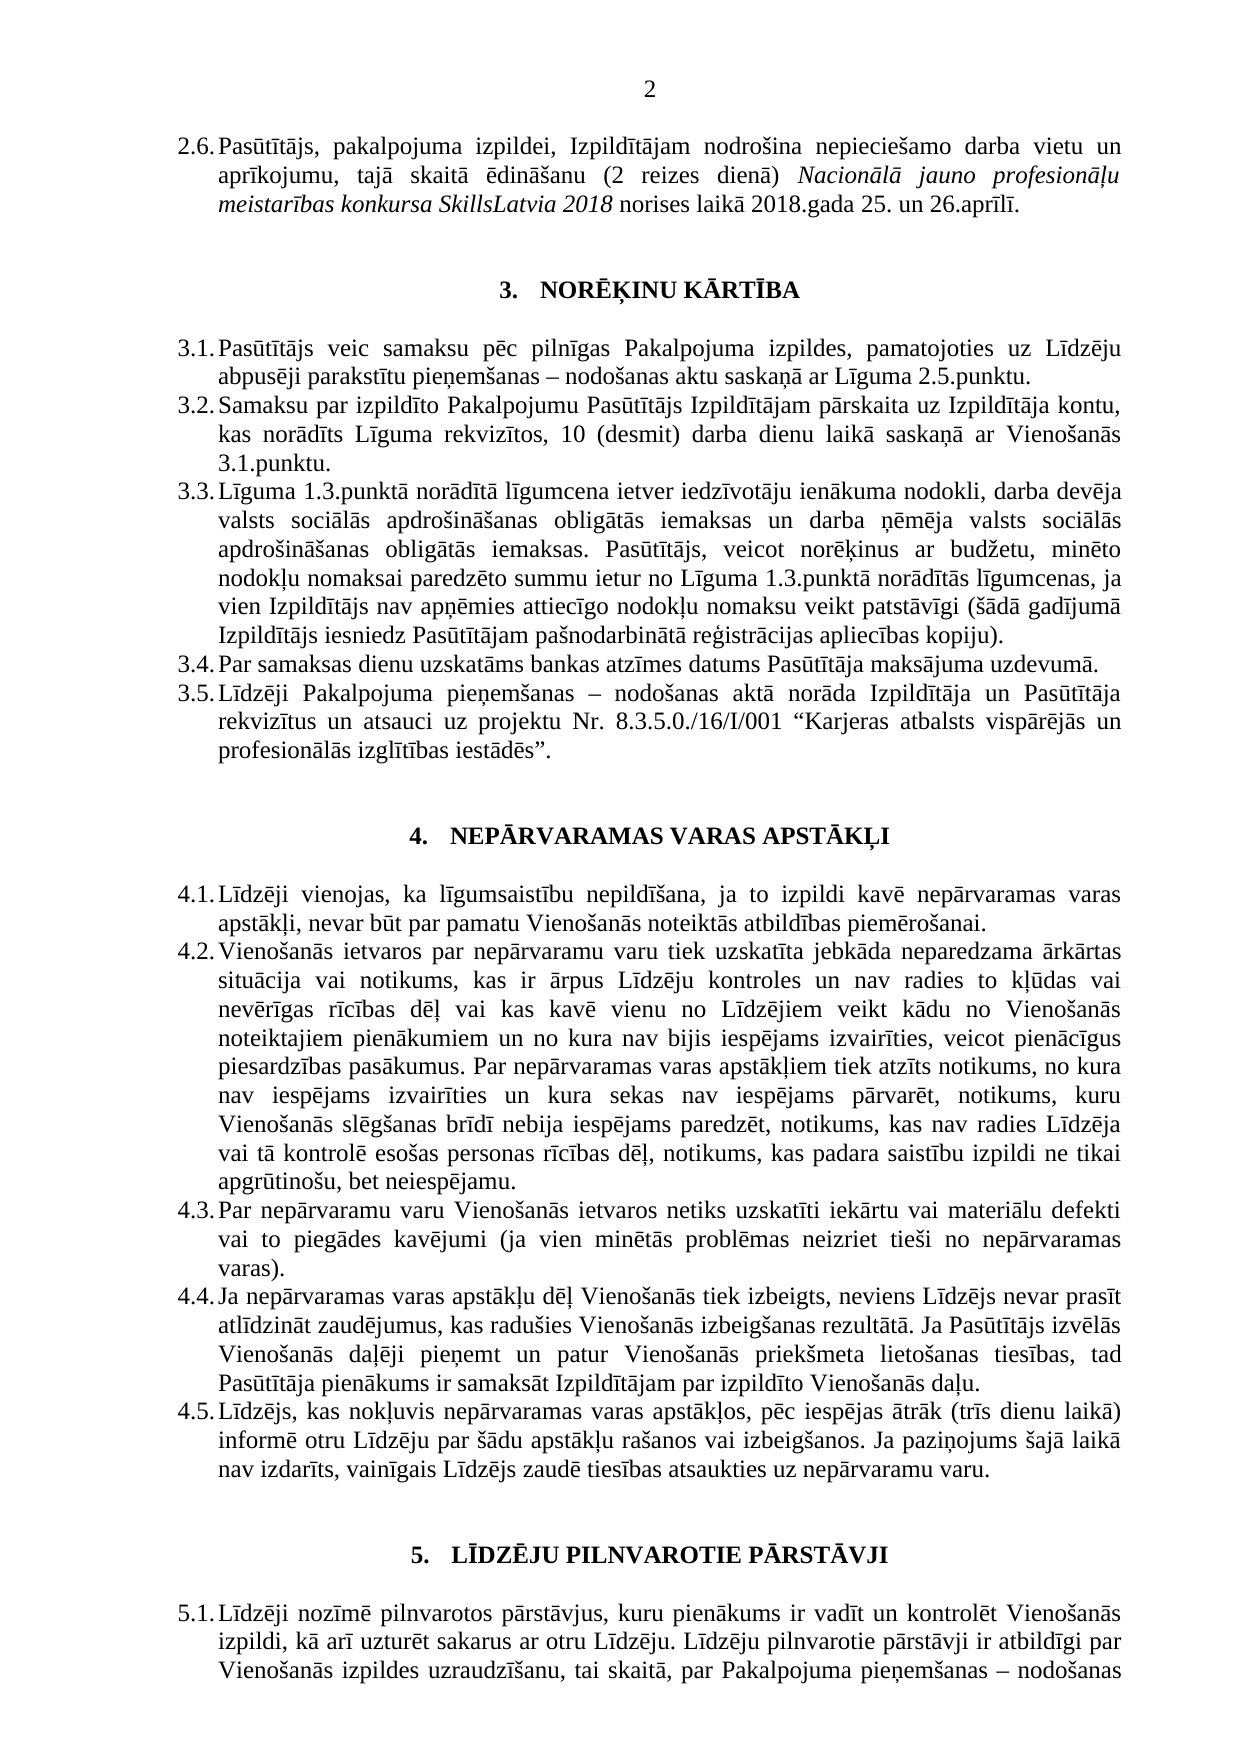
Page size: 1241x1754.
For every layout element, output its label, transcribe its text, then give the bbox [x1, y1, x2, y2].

title Vienošanās ietvaros par nepārvaramu varu tiek uzskatīta jebkāda neparedzama ārkārtas situācija vai notikums, kas ir ārpus Līdzēju kontroles un nav radies to kļūdas vai nevērīgas rīcības dēļ vai kas kavē vienu no Līdzējiem veikt kādu no Vienošanās noteiktajiem pienākumiem un no kura nav bijis iespējams izvairīties, veicot pienācīgus piesardzības pasākumus. Par nepārvaramas varas apstākļiem tiek atzīts notikums, no kura nav iespējams izvairīties un kura sekas nav iespējams pārvarēt, notikums, kuru Vienošanās slēgšanas brīdī nebija iespējams paredzēt, notikums, kas nav radies Līdzēja vai tā kontrolē esošas personas rīcības dēļ, notikums, kas padara saistību izpildi ne tikai apgrūtinošu, bet neiespējamu. [177, 936, 1122, 1195]
title Līguma 1.3.punktā norādītā līgumcena ietver iedzīvotāju ienākuma nodokli, darba devēja valsts sociālās apdrošināšanas obligātās iemaksas un darba ņēmēja valsts sociālās apdrošināšanas obligātās iemaksas. Pasūtītājs, veicot norēķinus ar budžetu, minēto nodokļu nomaksai paredzēto summu ietur no Līguma 1.3.punktā norādītās līgumcenas, ja vien Izpildītājs nav apņēmies attiecīgo nodokļu nomaksu veikt patstāvīgi (šādā gadījumā Izpildītājs iesniedz Pasūtītājam pašnodarbinātā reģistrācijas apliecības kopiju). [177, 476, 1122, 649]
list NEPĀRVARAMAS VARAS APSTĀKĻI [177, 821, 1122, 850]
title Līdzēji Pakalpojuma pieņemšanas – nodošanas aktā norāda Izpildītāja un Pasūtītāja rekvizītus un atsauci uz projektu Nr. 8.3.5.0./16/I/001 “Karjeras atbalsts vispārējās un profesionālās izglītības iestādēs”. [177, 678, 1122, 764]
title Līdzējs, kas nokļuvis nepārvaramas varas apstākļos, pēc iespējas ātrāk (trīs dienu laikā) informē otru Līdzēju par šādu apstākļu rašanos vai izbeigšanos. Ja paziņojums šajā laikā nav izdarīts, vainīgais Līdzējs zaudē tiesības atsaukties uz nepārvaramu varu. [177, 1396, 1122, 1483]
title Līdzēji vienojas, ka līgumsaistību nepildīšana, ja to izpildi kavē nepārvaramas varas apstākļi, nevar būt par pamatu Vienošanās noteiktās atbildības piemērošanai. [177, 879, 1122, 936]
title Par samaksas dienu uzskatāms bankas atzīmes datums Pasūtītāja maksājuma uzdevumā. [177, 649, 1122, 678]
title Samaksu par izpildīto Pakalpojumu Pasūtītājs Izpildītājam pārskaita uz Izpildītāja kontu, kas norādīts Līguma rekvizītos, 10 (desmit) darba dienu laikā saskaņā ar Vienošanās 3.1.punktu. [177, 390, 1122, 476]
list Pasūtītājs, pakalpojuma izpildei, Izpildītājam nodrošina nepieciešamo darba vietu un aprīkojumu, tajā skaitā ēdināšanu (2 reizes dienā) Nacionālā jauno profesionāļu meistarības konkursa SkillsLatvia 2018 norises laikā 2018.gada 25. un 26.aprīlī. [177, 131, 1122, 218]
title Par nepārvaramu varu Vienošanās ietvaros netiks uzskatīti iekārtu vai materiālu defekti vai to piegādes kavējumi (ja vien minētās problēmas neizriet tieši no nepārvaramas varas). [177, 1195, 1122, 1281]
title Pasūtītājs veic samaksu pēc pilnīgas Pakalpojuma izpildes, pamatojoties uz Līdzēju abpusēji parakstītu pieņemšanas – nodošanas aktu saskaņā ar Līguma 2.5.punktu. [177, 333, 1122, 390]
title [177, 1598, 1122, 1684]
title NORĒĶINU KĀRTĪBA [177, 275, 1122, 304]
list LĪDZĒJU PILNVAROTIE PĀRSTĀVJI [177, 1540, 1122, 1569]
title Ja nepārvaramas varas apstākļu dēļ Vienošanās tiek izbeigts, neviens Līdzējs nevar prasīt atlīdzināt zaudējumus, kas radušies Vienošanās izbeigšanas rezultātā. Ja Pasūtītājs izvēlās Vienošanās daļēji pieņemt un patur Vienošanās priekšmeta lietošanas tiesības, tad Pasūtītāja pienākums ir samaksāt Izpildītājam par izpildīto Vienošanās daļu. [177, 1281, 1122, 1396]
